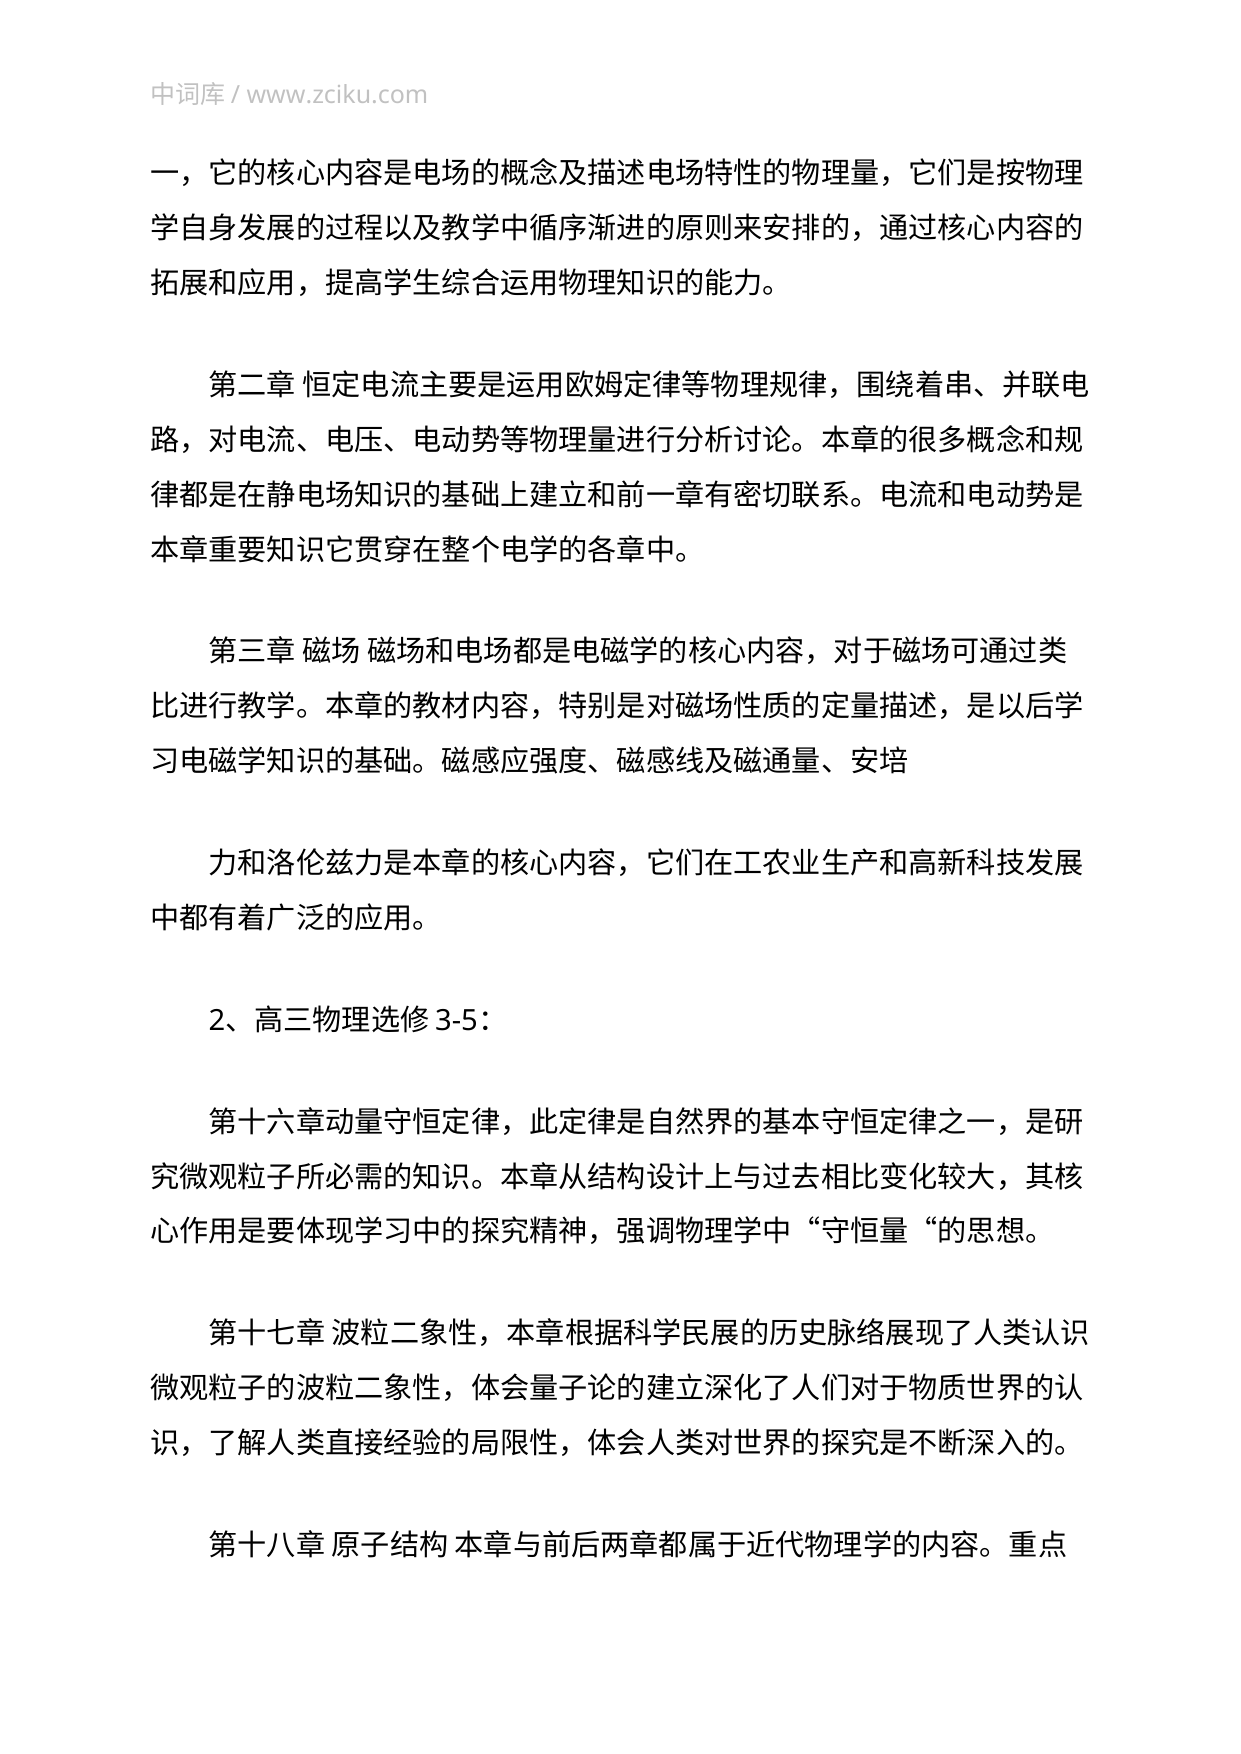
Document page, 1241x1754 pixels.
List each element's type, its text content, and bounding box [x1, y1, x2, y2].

text 第十六章动量守恒定律，此定律是自然界的基本守恒定律之一，是研究微观粒子所必需的知识。本章从结构设计上与过去相比变化较大，其核心作用是要体现学习中的探究精神，强调物理学中“守恒量“的思想。 [150, 1098, 1090, 1250]
text 2、高三物理选修3-5： [150, 996, 1090, 1039]
text 第二章 恒定电流主要是运用欧姆定律等物理规律，围绕着串、并联电路，对电流、电压、电动势等物理量进行分析讨论。本章的很多概念和规律都是在静电场知识的基础上建立和前一章有密切联系。电流和电动势是本章重要知识它贯穿在整个电学的各章中。 [150, 362, 1090, 568]
text 第十七章 波粒二象性，本章根据科学民展的历史脉络展现了人类认识微观粒子的波粒二象性，体会量子论的建立深化了人们对于物质世界的认识，了解人类直接经验的局限性，体会人类对世界的探究是不断深入的。 [150, 1310, 1090, 1462]
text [150, 1521, 1090, 1564]
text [150, 150, 1090, 302]
text 第三章 磁场 磁场和电场都是电磁学的核心内容，对于磁场可通过类比进行教学。本章的教材内容，特别是对磁场性质的定量描述，是以后学习电磁学知识的基础。磁感应强度、磁感线及磁通量、安培 [150, 628, 1090, 780]
text 力和洛伦兹力是本章的核心内容，它们在工农业生产和高新科技发展中都有着广泛的应用。 [150, 839, 1090, 937]
